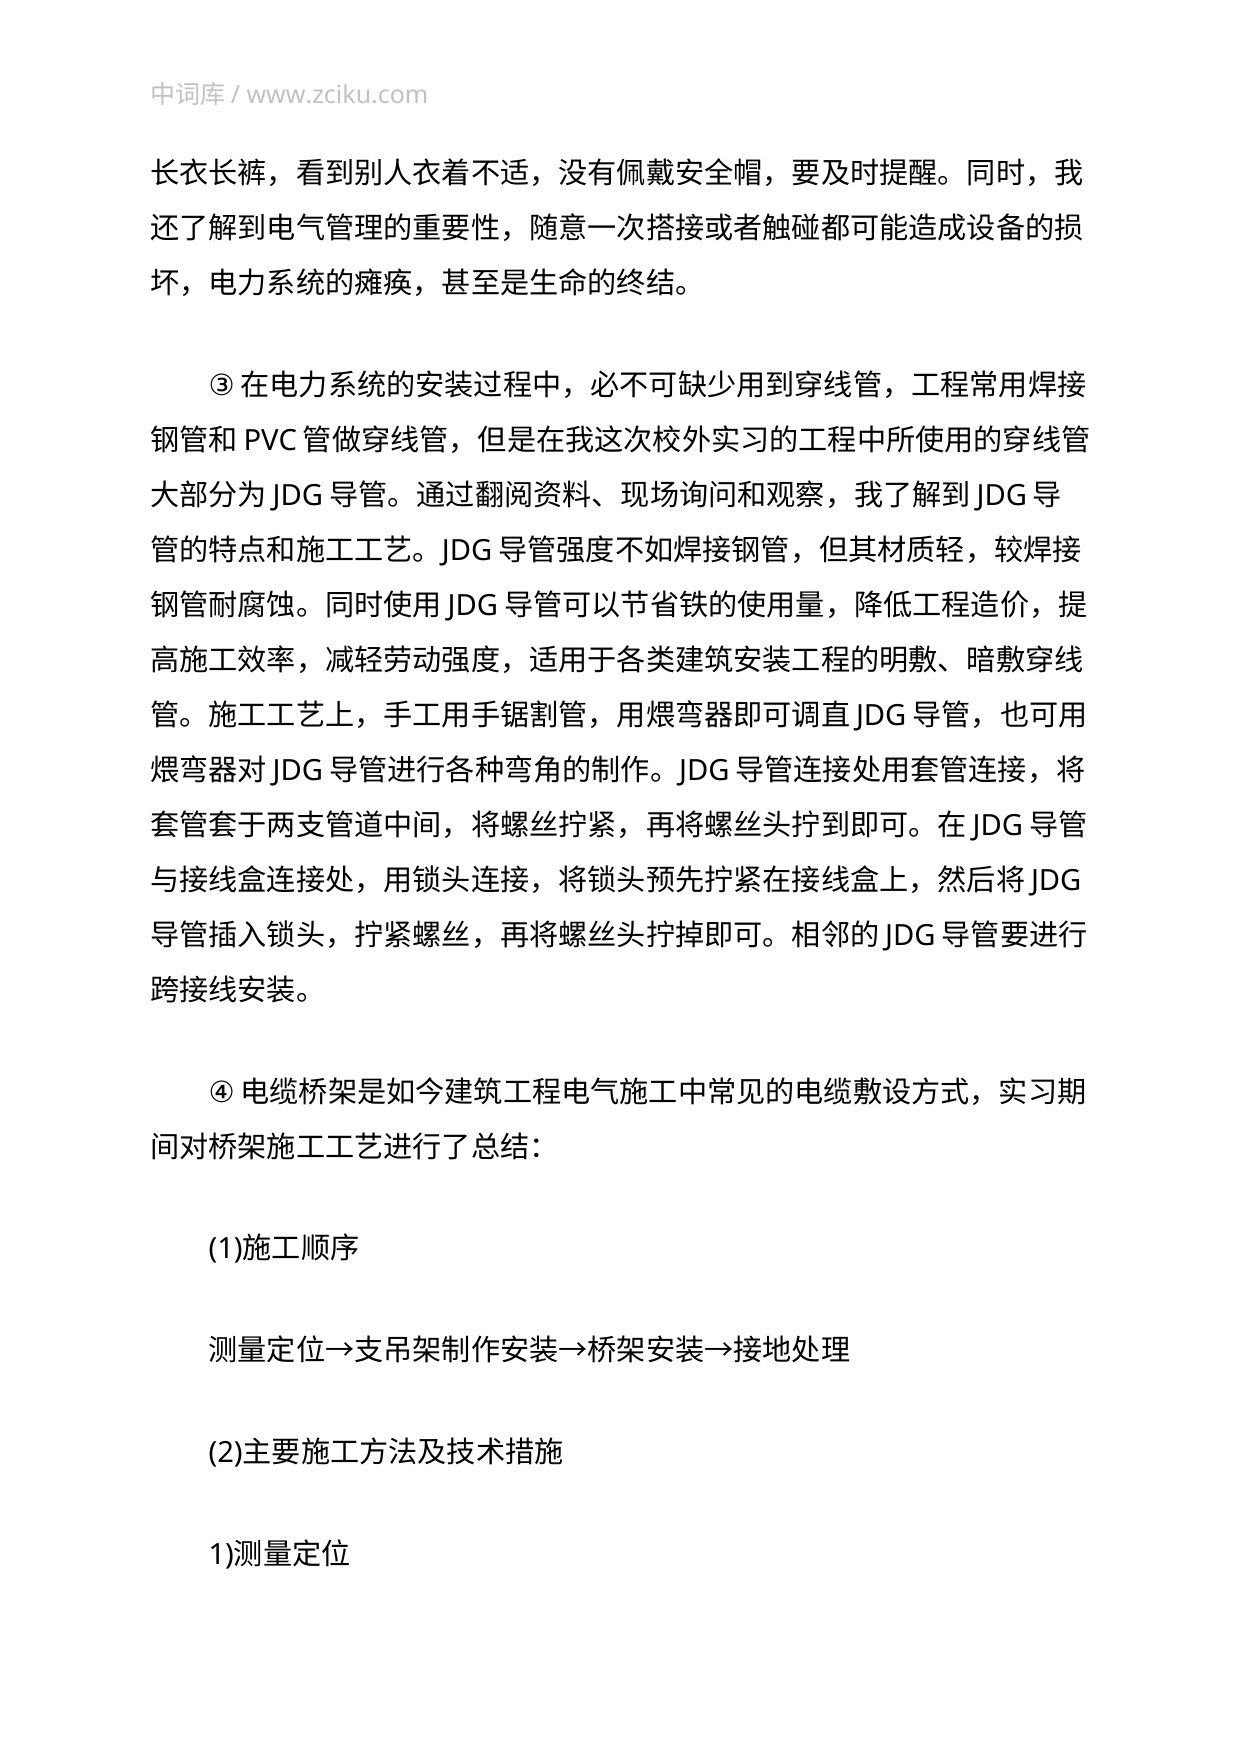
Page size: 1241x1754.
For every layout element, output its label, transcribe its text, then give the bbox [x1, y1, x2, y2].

text (1)施工顺序 [150, 1225, 1090, 1267]
text 1)测量定位 [150, 1531, 1090, 1573]
text (2)主要施工方法及技术措施 [150, 1429, 1090, 1471]
text ③在电力系统的安装过程中，必不可缺少用到穿线管，工程常用焊接钢管和PVC管做穿线管，但是在我这次校外实习的工程中所使用的穿线管大部分为JDG导管。通过翻阅资料、现场询问和观察，我了解到JDG导管的特点和施工工艺。JDG导管强度不如焊接钢管，但其材质轻，较焊接钢管耐腐蚀。同时使用JDG导管可以节省铁的使用量，降低工程造价，提高施工效率，减轻劳动强度，适用于各类建筑安装工程的明敷、暗敷穿线管。施工工艺上，手工用手锯割管，用煨弯器即可调直JDG导管，也可用煨弯器对JDG导管进行各种弯角的制作。JDG导管连接处用套管连接，将套管套于两支管道中间，将螺丝拧紧，再将螺丝头拧到即可。在JDG导管与接线盒连接处，用锁头连接，将锁头预先拧紧在接线盒上，然后将JDG导管插入锁头，拧紧螺丝，再将螺丝头拧掉即可。相邻的JDG导管要进行跨接线安装。 [150, 362, 1090, 1009]
text ④电缆桥架是如今建筑工程电气施工中常见的电缆敷设方式，实习期间对桥架施工工艺进行了总结： [150, 1068, 1090, 1166]
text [150, 150, 1090, 302]
text 测量定位→支吊架制作安装→桥架安装→接地处理 [150, 1327, 1090, 1369]
